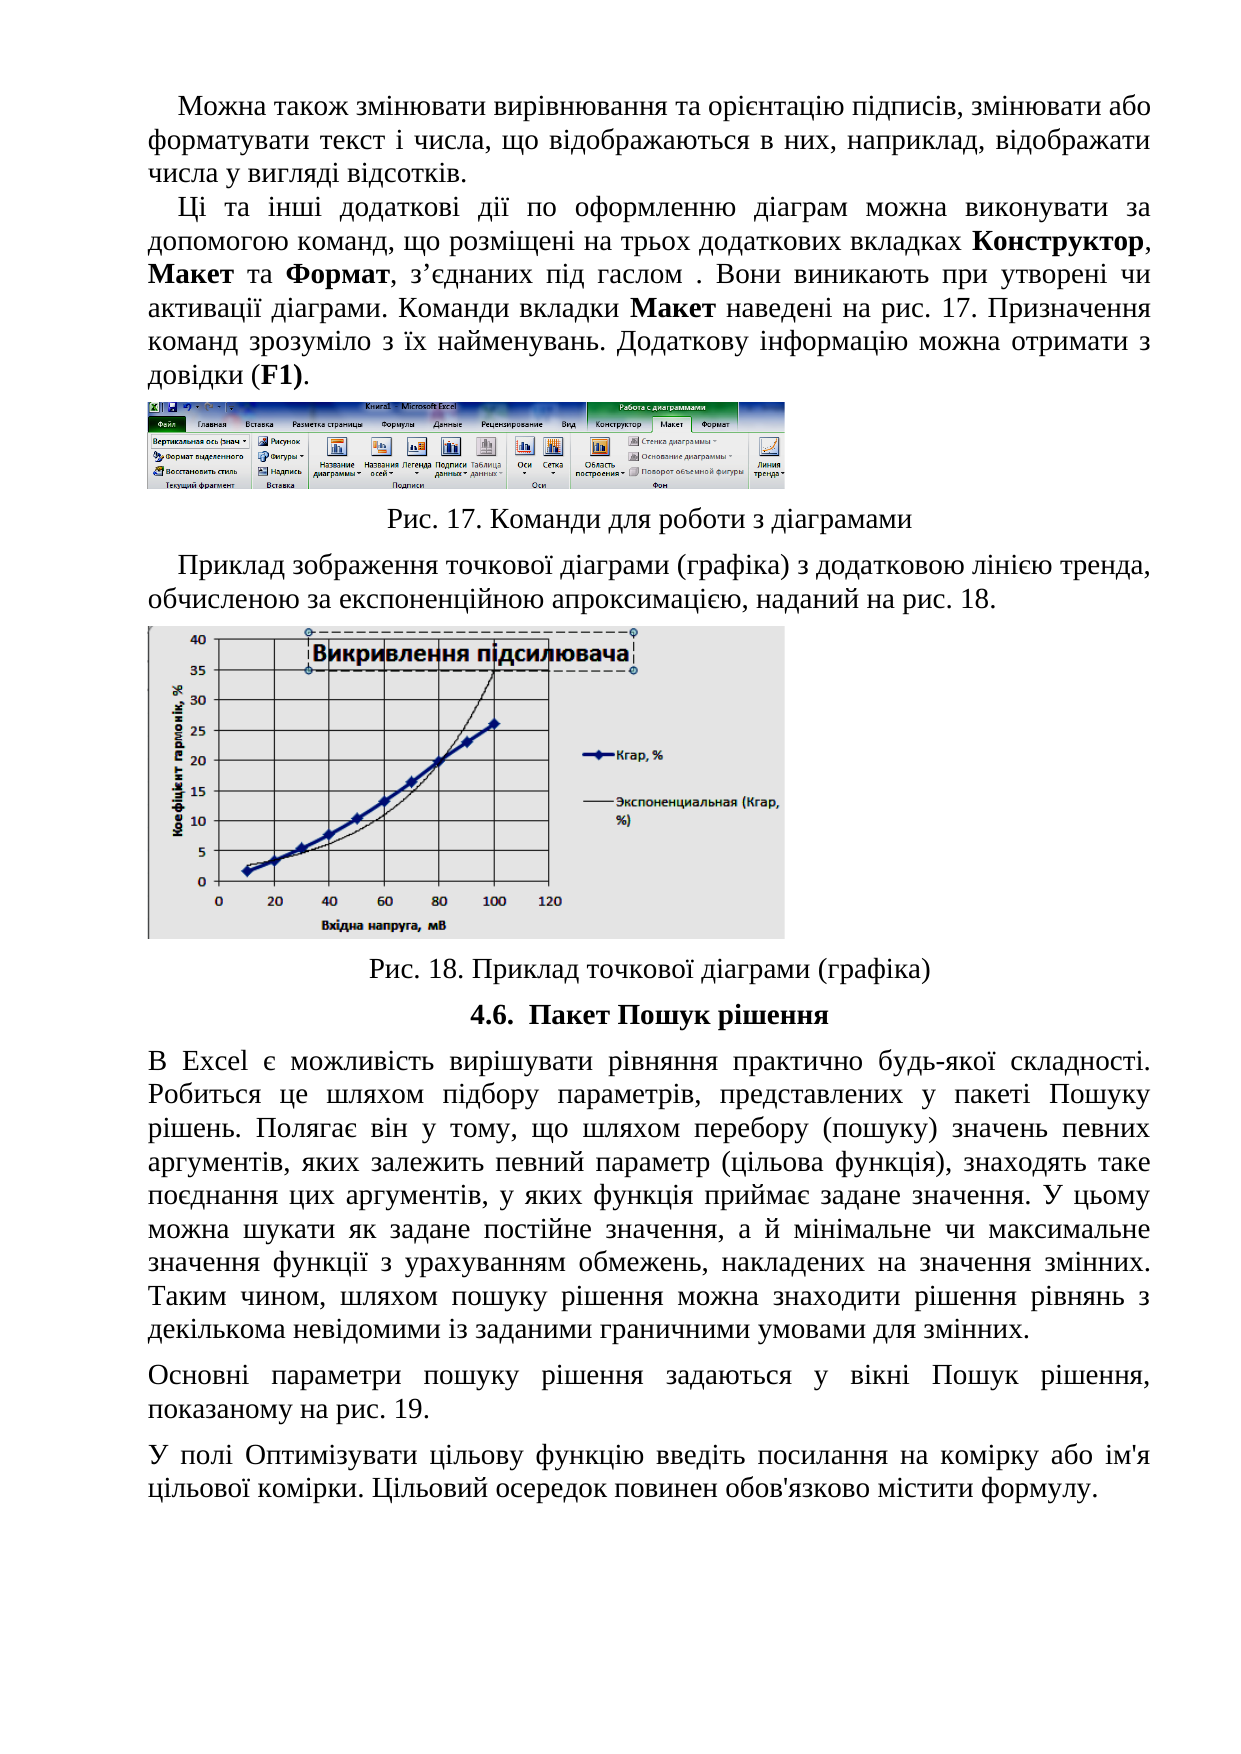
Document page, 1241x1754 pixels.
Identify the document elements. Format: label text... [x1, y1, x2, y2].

text Ці та інші додаткові дії по оформленню діаграм можна виконувати за допомогою команд, що розміщені на трьох додаткових вкладках Конструктор, Макет та Формат, з’єднаних під гаслом . Вони виникають при утворені чи активації діаграми. Команди вкладки Макет наведені на рис. 17. Призначення команд зрозуміло з їх найменувань. Додаткову інформацію можна отримати з довідки (F1). [148, 189, 1152, 390]
text В Excel є можливість вирішувати рівняння практично будь-якої складності. Робиться це шляхом підбору параметрів, представлених у пакеті Пошуку рішень. Полягає він у тому, що шляхом перебору (пошуку) значень певних аргументів, яких залежить певний параметр (цільова функція), знаходять таке поєднання цих аргументів, у яких функція приймає задане значення. У цьому можна шукати як задане постійне значення, а й мінімальне чи максимальне значення функції з урахуванням обмежень, накладених на значення змінних. Таким чином, шляхом пошуку рішення можна знаходити рішення рівнянь з декількома невідомими із заданими граничними умовами для змінних. [148, 1043, 1152, 1345]
text У полі Оптимізувати цільову функцію введіть посилання на комірку або ім'я цільової комірки. Цільовий осередок повинен обов'язково містити формулу. [148, 1437, 1152, 1504]
text Можна також змінювати вирівнювання та орієнтацію підписів, змінювати або форматувати текст і числа, що відображаються в них, наприклад, відображати числа у вигляді відсотків. [148, 88, 1152, 189]
text Рис. 18. Приклад точкової діаграми (графіка) [148, 951, 1152, 984]
text Рис. 17. Команди для роботи з діаграмами [148, 501, 1152, 535]
text Основні параметри пошуку рішення задаються у вікні Пошук рішення, показаному на рис. 19. [148, 1357, 1152, 1424]
text 4.6. Пакет Пошук рішення [148, 997, 1152, 1031]
text Приклад зображення точкової діаграми (графіка) з додатковою лінією тренда, обчисленою за експоненційною апроксимацією, наданий на рис. 18. [148, 547, 1152, 614]
